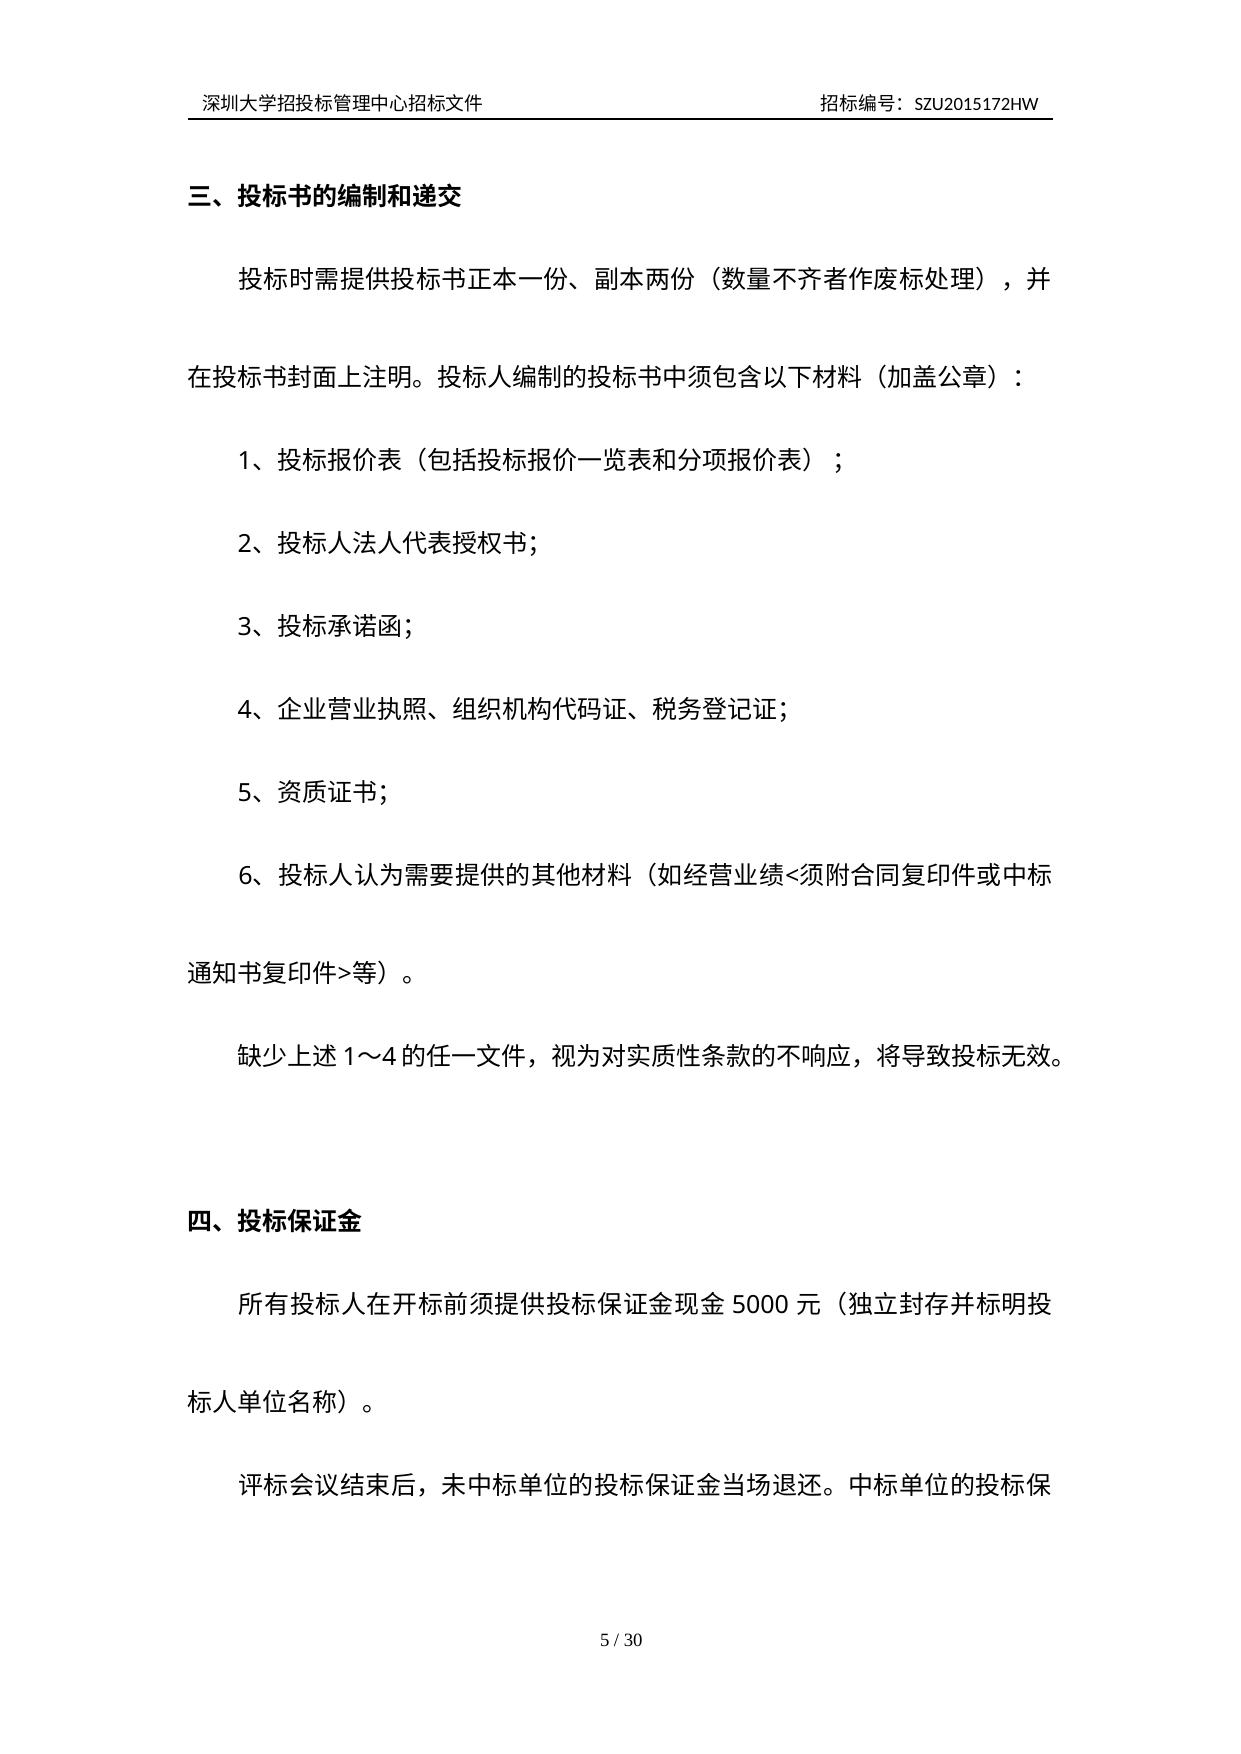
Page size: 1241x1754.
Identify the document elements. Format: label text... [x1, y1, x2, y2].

text 5、资质证书； [187, 758, 1053, 823]
text 缺少上述1～4的任一文件，视为对实质性条款的不响应，将导致投标无效。 [187, 1022, 1053, 1087]
text 4、企业营业执照、组织机构代码证、税务登记证； [187, 675, 1053, 740]
text 四、投标保证金 [187, 1187, 1053, 1252]
text 6、投标人认为需要提供的其他材料（如经营业绩<须附合同复印件或中标通知书复印件>等）。 [187, 841, 1053, 1004]
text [187, 1451, 1053, 1516]
text 1、投标报价表（包括投标报价一览表和分项报价表） ； [187, 426, 1053, 491]
text 所有投标人在开标前须提供投标保证金现金5000 元（独立封存并标明投标人单位名称）。 [187, 1270, 1053, 1433]
text 3、投标承诺函； [187, 592, 1053, 657]
text 2、投标人法人代表授权书； [187, 509, 1053, 574]
text 投标时需提供投标书正本一份、副本两份（数量不齐者作废标处理），并在投标书封面上注明。投标人编制的投标书中须包含以下材料（加盖公章）： [187, 245, 1053, 408]
text 三、投标书的编制和递交 [187, 162, 1053, 227]
